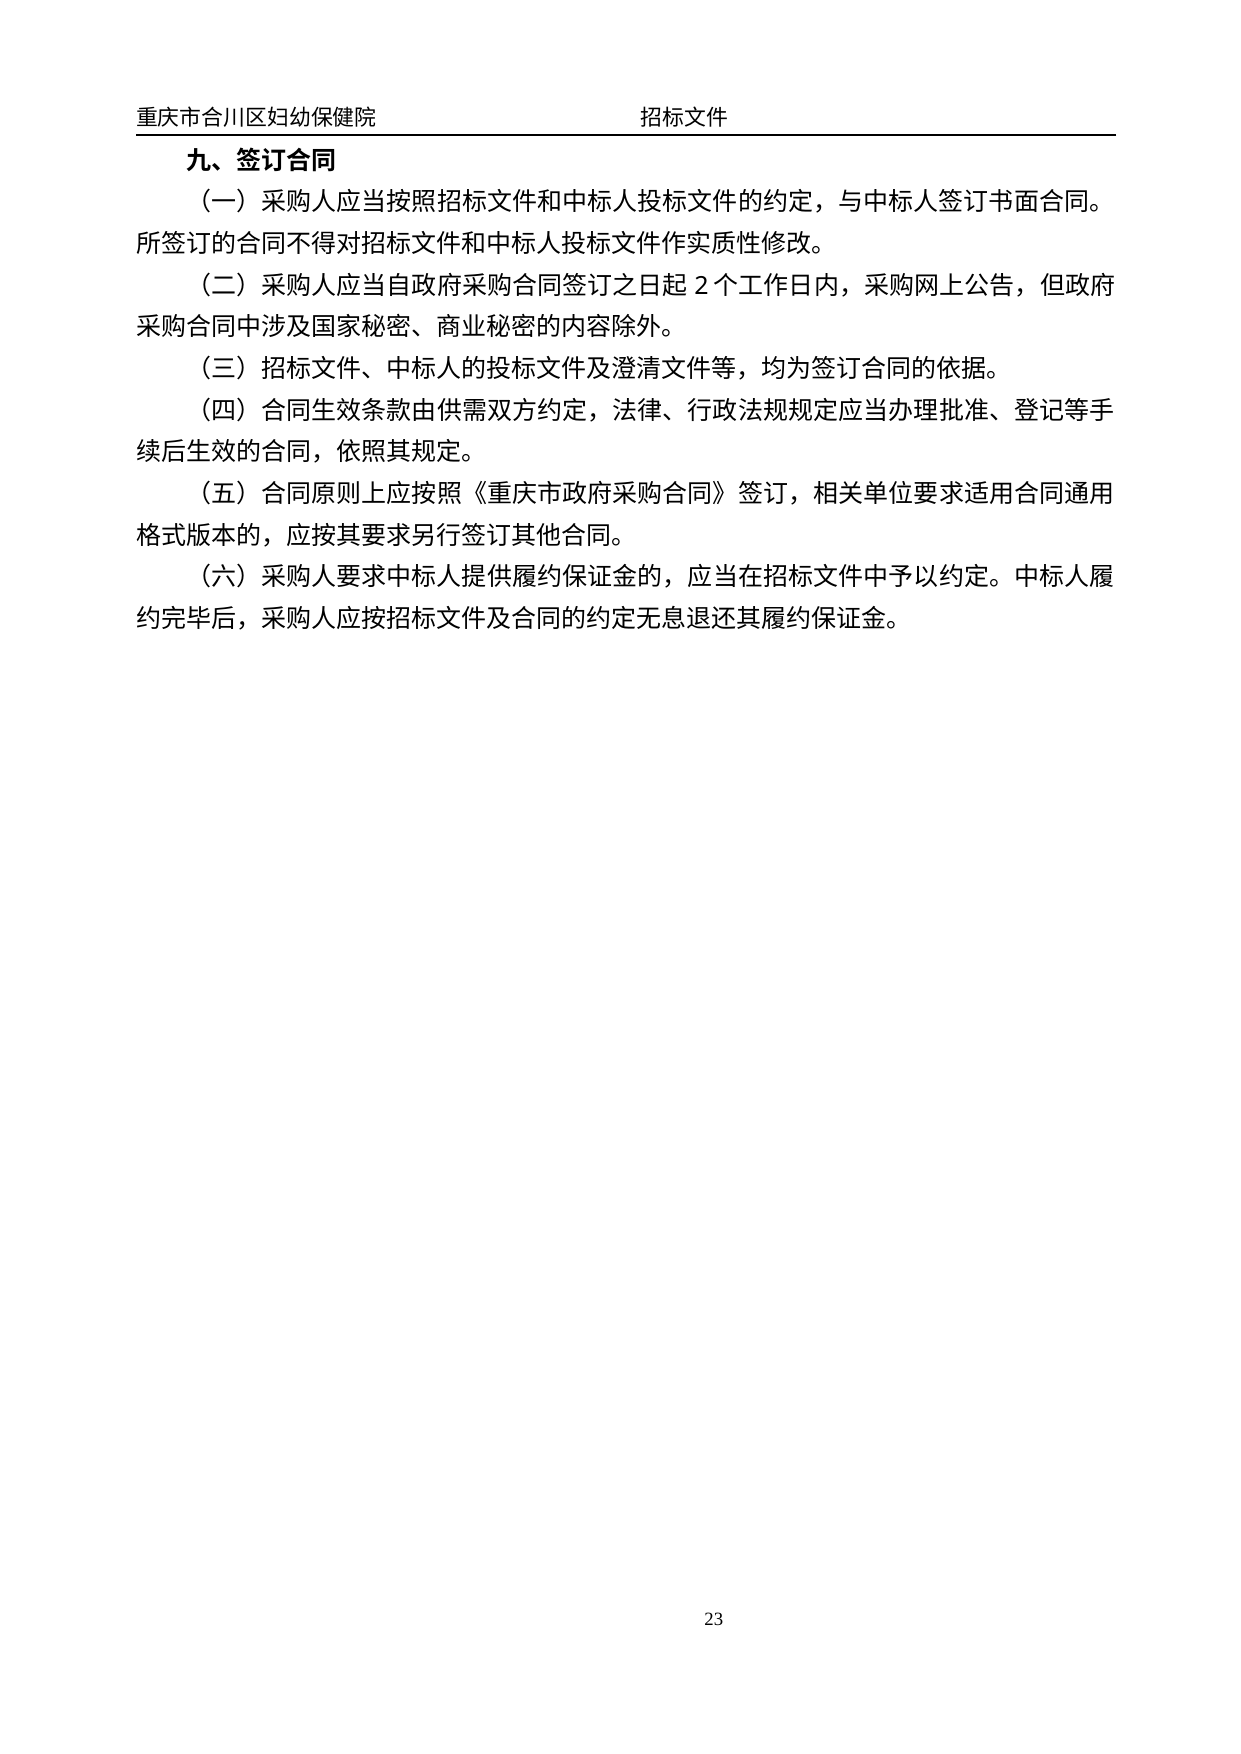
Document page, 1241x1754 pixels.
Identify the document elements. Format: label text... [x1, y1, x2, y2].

text （六）采购人要求中标人提供履约保证金的，应当在招标文件中予以约定。中标人履约完毕后，采购人应按招标文件及合同的约定无息退还其履约保证金。 [136, 552, 1116, 636]
text （三）招标文件、中标人的投标文件及澄清文件等，均为签订合同的依据。 [136, 344, 1116, 386]
text （一）采购人应当按照招标文件和中标人投标文件的约定，与中标人签订书面合同。所签订的合同不得对招标文件和中标人投标文件作实质性修改。 [136, 177, 1116, 261]
text （二）采购人应当自政府采购合同签订之日起2个工作日内，采购网上公告，但政府采购合同中涉及国家秘密、商业秘密的内容除外。 [136, 261, 1116, 344]
text （四）合同生效条款由供需双方约定，法律、行政法规规定应当办理批准、登记等手续后生效的合同，依照其规定。 [136, 386, 1116, 469]
subtitle 九、签订合同 [136, 136, 1116, 177]
text （五）合同原则上应按照《重庆市政府采购合同》签订，相关单位要求适用合同通用格式版本的，应按其要求另行签订其他合同。 [136, 469, 1116, 552]
